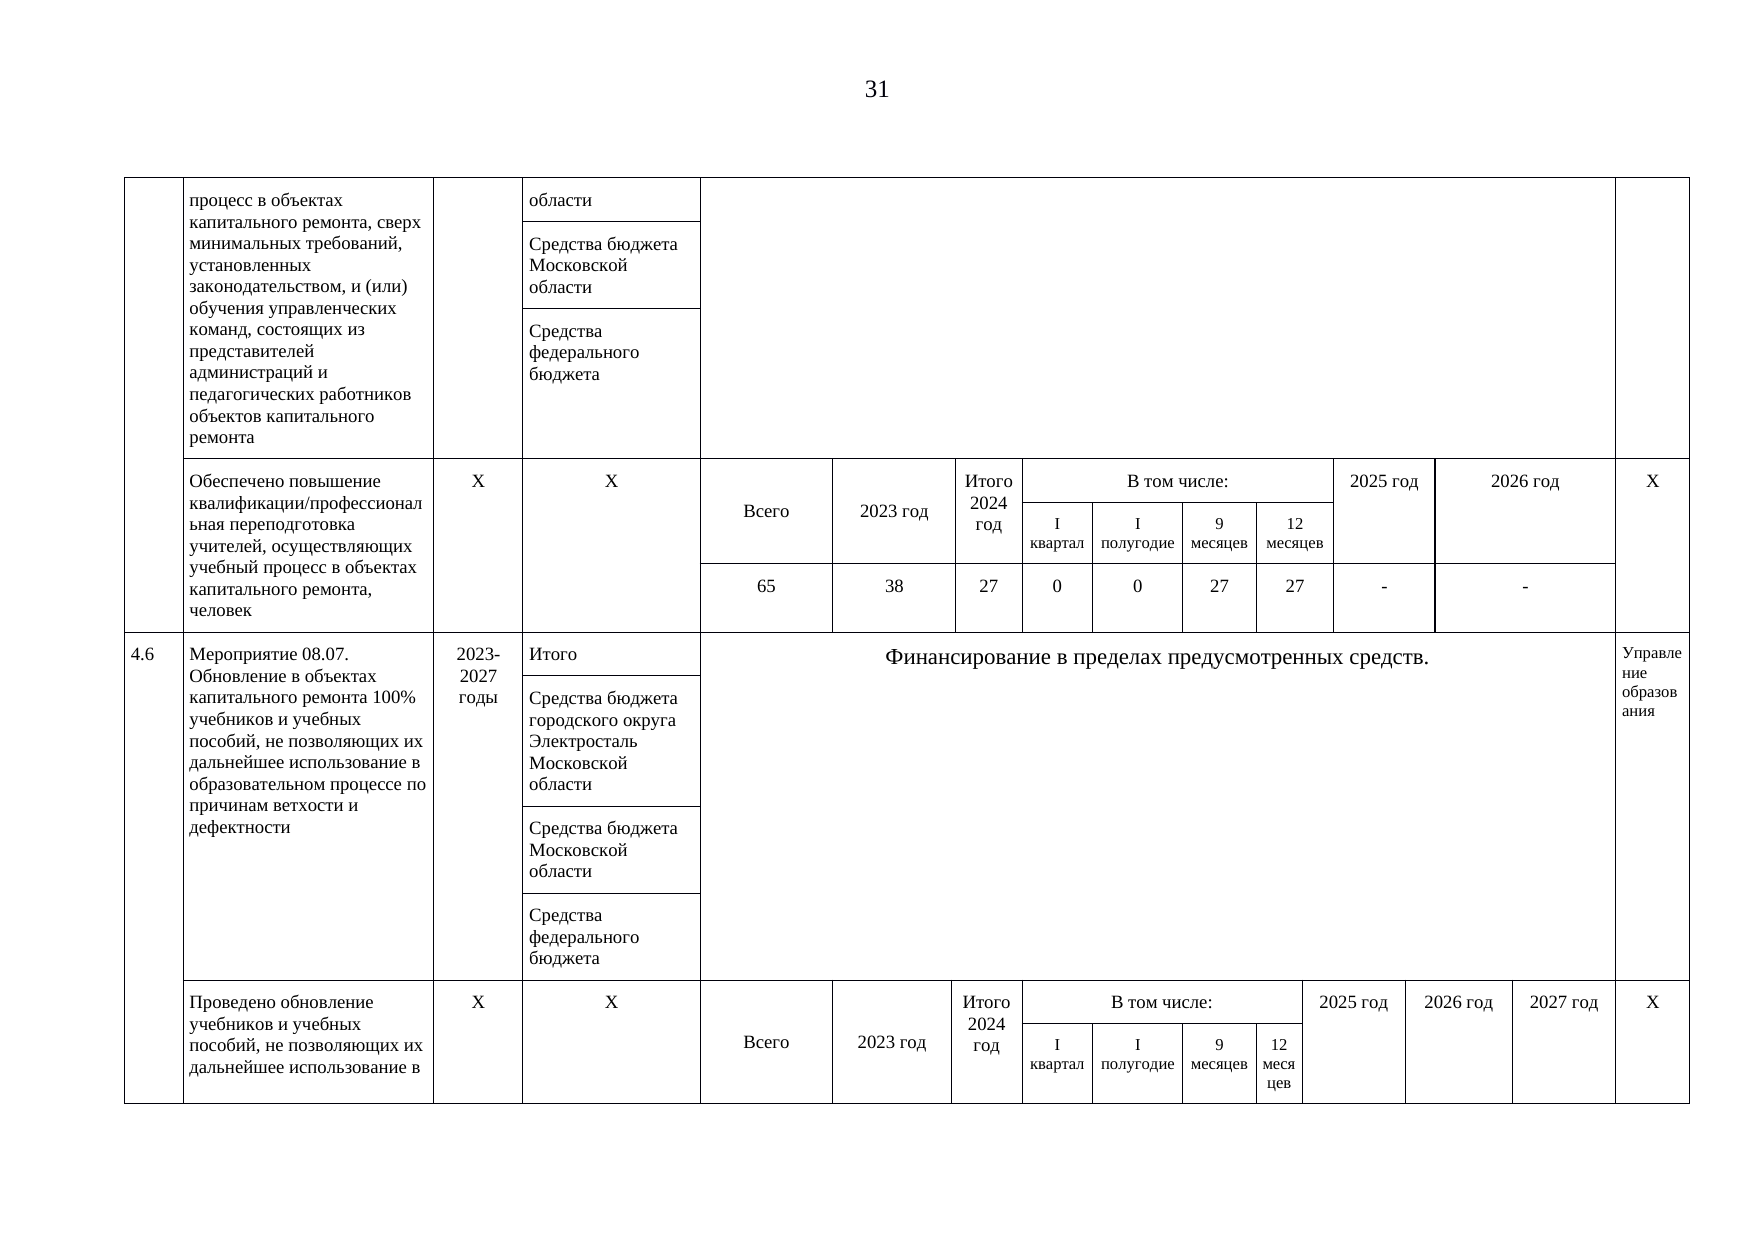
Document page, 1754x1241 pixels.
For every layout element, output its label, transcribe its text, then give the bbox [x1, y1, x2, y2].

table_cell I полугодие [1093, 503, 1182, 563]
table_cell Финансирование в пределах предусмотренных средств. [701, 633, 1615, 979]
table_cell Итого [523, 633, 700, 675]
table_cell 2023 год [833, 981, 951, 1103]
table_cell Обеспечено повышение квалификации/профессиональная переподготовка учителей, осуществляющих учебный процесс в объектах капитального ремонта, человек [184, 459, 433, 632]
table_cell 2023-2027 годы [434, 633, 522, 979]
table_cell - [1334, 564, 1434, 632]
table_cell Средства бюджета Московской области [523, 807, 700, 892]
table_cell Итого 2024 год [952, 981, 1022, 1103]
table_cell X [434, 459, 522, 632]
table_cell 38 [833, 564, 955, 632]
table_cell X [1616, 981, 1689, 1103]
table_cell 4.6 [125, 633, 183, 1103]
table_cell 2027 год [1513, 981, 1615, 1103]
table_cell Средства бюджета городского округа Электросталь Московской области [523, 676, 700, 806]
table_cell I квартал [1023, 1024, 1092, 1103]
table_cell Итого 2024 год [956, 459, 1022, 563]
table_cell 2023 год [833, 459, 955, 563]
table_cell 0 [1023, 564, 1092, 632]
table_cell X [523, 981, 700, 1103]
table_cell X [1616, 459, 1689, 632]
table_cell Средства бюджета Московской области [523, 222, 700, 308]
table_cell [523, 178, 700, 221]
table_cell 0 [1093, 564, 1182, 632]
table_cell Проведено обновление учебников и учебных пособий, не позволяющих их дальнейшее использование в образовательном процессе по причинам ветхости и дефектности, в объектах капитального ремонта, шт. [184, 981, 433, 1103]
table_cell I полугодие [1093, 1024, 1182, 1103]
table_cell Управление образования [1616, 633, 1689, 979]
table_cell Всего [701, 981, 832, 1103]
table_cell Средства федерального бюджета [523, 309, 700, 458]
table_cell I квартал [1023, 503, 1092, 563]
table_cell X [523, 459, 700, 632]
table_cell 12 месяцев [1257, 503, 1333, 563]
table_cell Средства федерального бюджета [523, 894, 700, 979]
table_cell 9 месяцев [1183, 1024, 1256, 1103]
table_cell 27 [1183, 564, 1256, 632]
table_cell Всего [701, 459, 832, 563]
table_cell В том числе: [1023, 981, 1302, 1023]
table_cell 12 месяцев [1257, 1024, 1302, 1103]
table_cell Мероприятие 08.07. Обновление в объектах капитального ремонта 100% учебников и учебных пособий, не позволяющих их дальнейшее использование в образовательном процессе по причинам ветхости и дефектности [184, 633, 433, 979]
table_cell 2025 год [1303, 981, 1405, 1103]
table_cell 65 [701, 564, 832, 632]
table_cell 2025 год [1334, 459, 1434, 563]
table_cell 27 [956, 564, 1022, 632]
table_cell 2026 год [1406, 981, 1512, 1103]
table_cell X [434, 981, 522, 1103]
table_cell 27 [1257, 564, 1333, 632]
table_cell 9 месяцев [1183, 503, 1256, 563]
table_cell 2026 год [1436, 459, 1615, 563]
table_cell В том числе: [1023, 459, 1333, 502]
table_cell - [1436, 564, 1615, 632]
